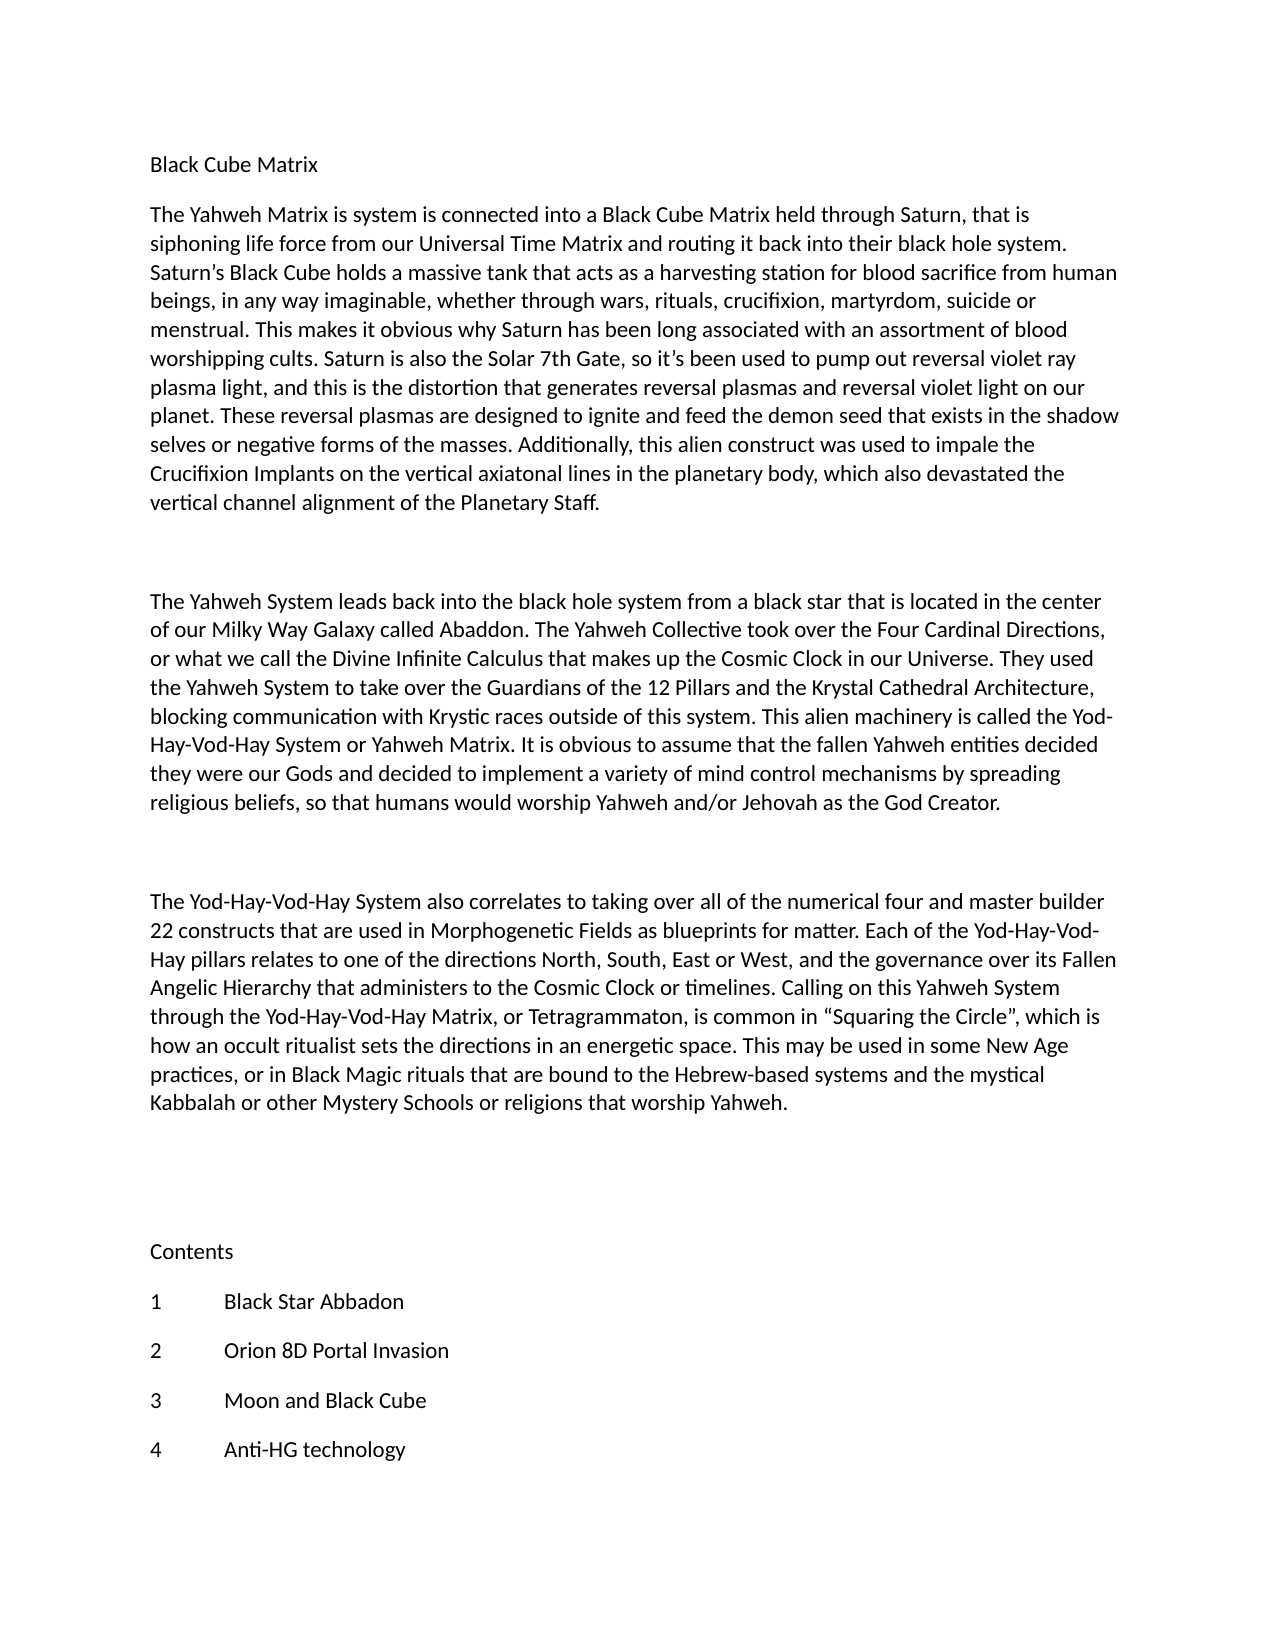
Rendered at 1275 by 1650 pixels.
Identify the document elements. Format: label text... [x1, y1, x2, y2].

text 3 Moon and Black Cube [150, 1385, 1125, 1414]
text The Yahweh Matrix is system is connected into a Black Cube Matrix held through Saturn, that is siphoning life force from our Universal Time Matrix and routing it back into their black hole system. Saturn’s Black Cube holds a massive tank that acts as a harvesting station for blood sacrifice from human beings, in any way imaginable, whether through wars, rituals, crucifixion, martyrdom, suicide or menstrual. This makes it obvious why Saturn has been long associated with an assortment of blood worshipping cults. Saturn is also the Solar 7th Gate, so it’s been used to pump out reversal violet ray plasma light, and this is the distortion that generates reversal plasmas and reversal violet light on our planet. These reversal plasmas are designed to ignite and feed the demon seed that exists in the shadow selves or negative forms of the masses. Additionally, this alien construct was used to impale the Crucifixion Implants on the vertical axiatonal lines in the planetary body, which also devastated the vertical channel alignment of the Planetary Staff. [150, 199, 1125, 516]
text The Yod-Hay-Vod-Hay System also correlates to taking over all of the numerical four and master builder 22 constructs that are used in Morphogenetic Fields as blueprints for matter. Each of the Yod-Hay-Vod-Hay pillars relates to one of the directions North, South, East or West, and the governance over its Fallen Angelic Hierarchy that administers to the Cosmic Clock or timelines. Calling on this Yahweh System through the Yod-Hay-Vod-Hay Matrix, or Tetragrammaton, is common in “Squaring the Circle”, which is how an occult ritualist sets the directions in an energetic space. This may be used in some New Age practices, or in Black Magic rituals that are bound to the Hebrew-based systems and the mystical Kabbalah or other Mystery Schools or religions that worship Yahweh. [150, 887, 1125, 1117]
text Black Cube Matrix [150, 150, 1125, 179]
text 2 Orion 8D Portal Invasion [150, 1336, 1125, 1364]
text Contents [150, 1237, 1125, 1265]
text 4 Anti-HG technology [150, 1435, 1125, 1464]
text 1 Black Star Abbadon [150, 1286, 1125, 1315]
text The Yahweh System leads back into the black hole system from a black star that is located in the center of our Milky Way Galaxy called Abaddon. The Yahweh Collective took over the Four Cardinal Directions, or what we call the Divine Infinite Calculus that makes up the Cosmic Clock in our Universe. They used the Yahweh System to take over the Guardians of the 12 Pillars and the Krystal Cathedral Architecture, blocking communication with Krystic races outside of this system. This alien machinery is called the Yod-Hay-Vod-Hay System or Yahweh Matrix. It is obvious to assume that the fallen Yahweh entities decided they were our Gods and decided to implement a variety of mind control mechanisms by spreading religious beliefs, so that humans would worship Yahweh and/or Jehovah as the God Creator. [150, 586, 1125, 816]
